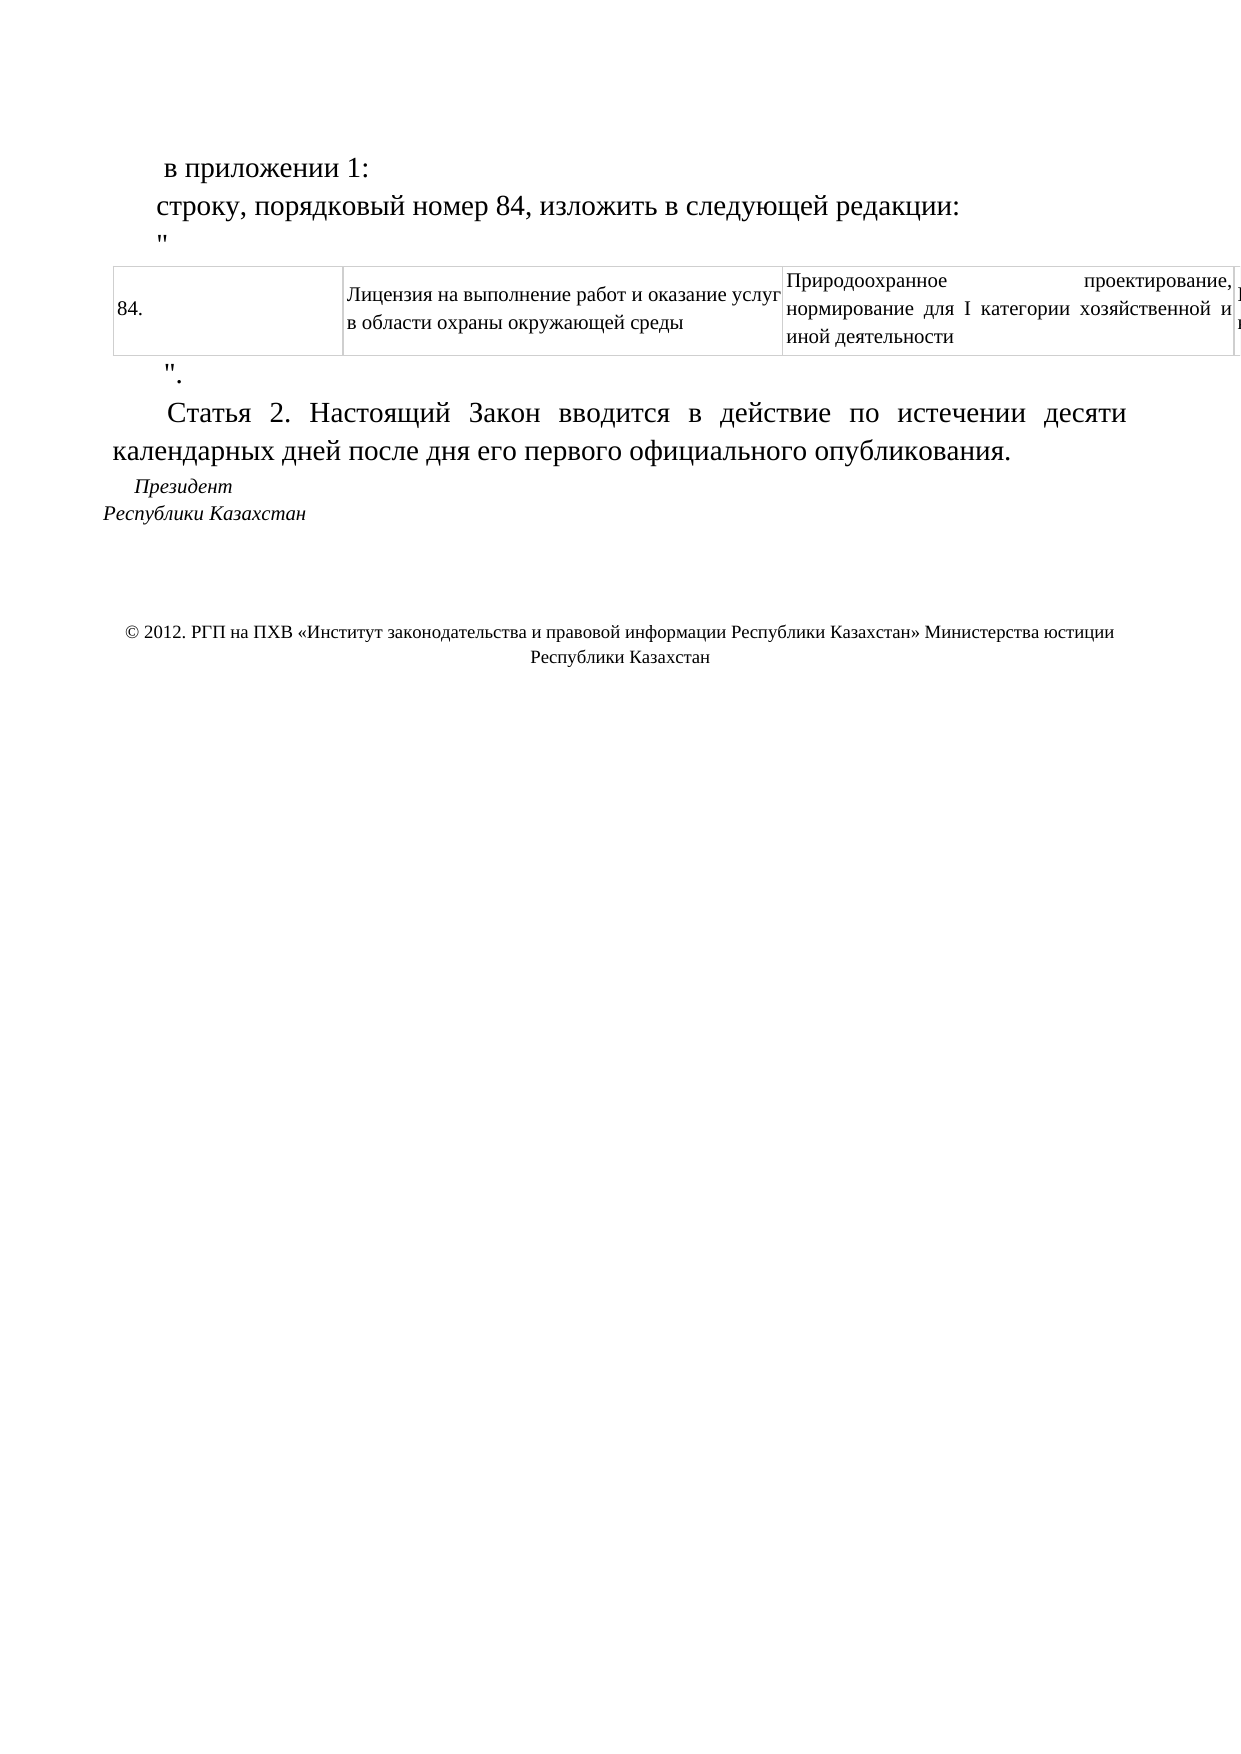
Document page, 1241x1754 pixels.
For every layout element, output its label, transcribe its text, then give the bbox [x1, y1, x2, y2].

table_header Лицензия на выполнение работ и оказание услуг в области охраны окружающей среды [344, 267, 782, 355]
text ". [112, 356, 1128, 390]
text Статья 2. Настоящий Закон вводится в действие по истечении десяти календарных дней после дня его первого официального опубликования. [112, 395, 1128, 467]
text " [112, 227, 1128, 261]
table_header Природоохранное проектирование, нормирование для I категории хозяйственной и иной деятельности [783, 267, 1233, 355]
table_header Президент Республики Казахстан [101, 472, 1240, 531]
text в приложении 1: [112, 150, 1128, 183]
text © 2012. РГП на ПХВ «Институт законодательства и правовой информации Республики Казахстан» Министерства юстиции Республики Казахстан [112, 621, 1128, 668]
table_header 84. [114, 267, 342, 355]
text строку, порядковый номер 84, изложить в следующей редакции: [112, 188, 1128, 222]
